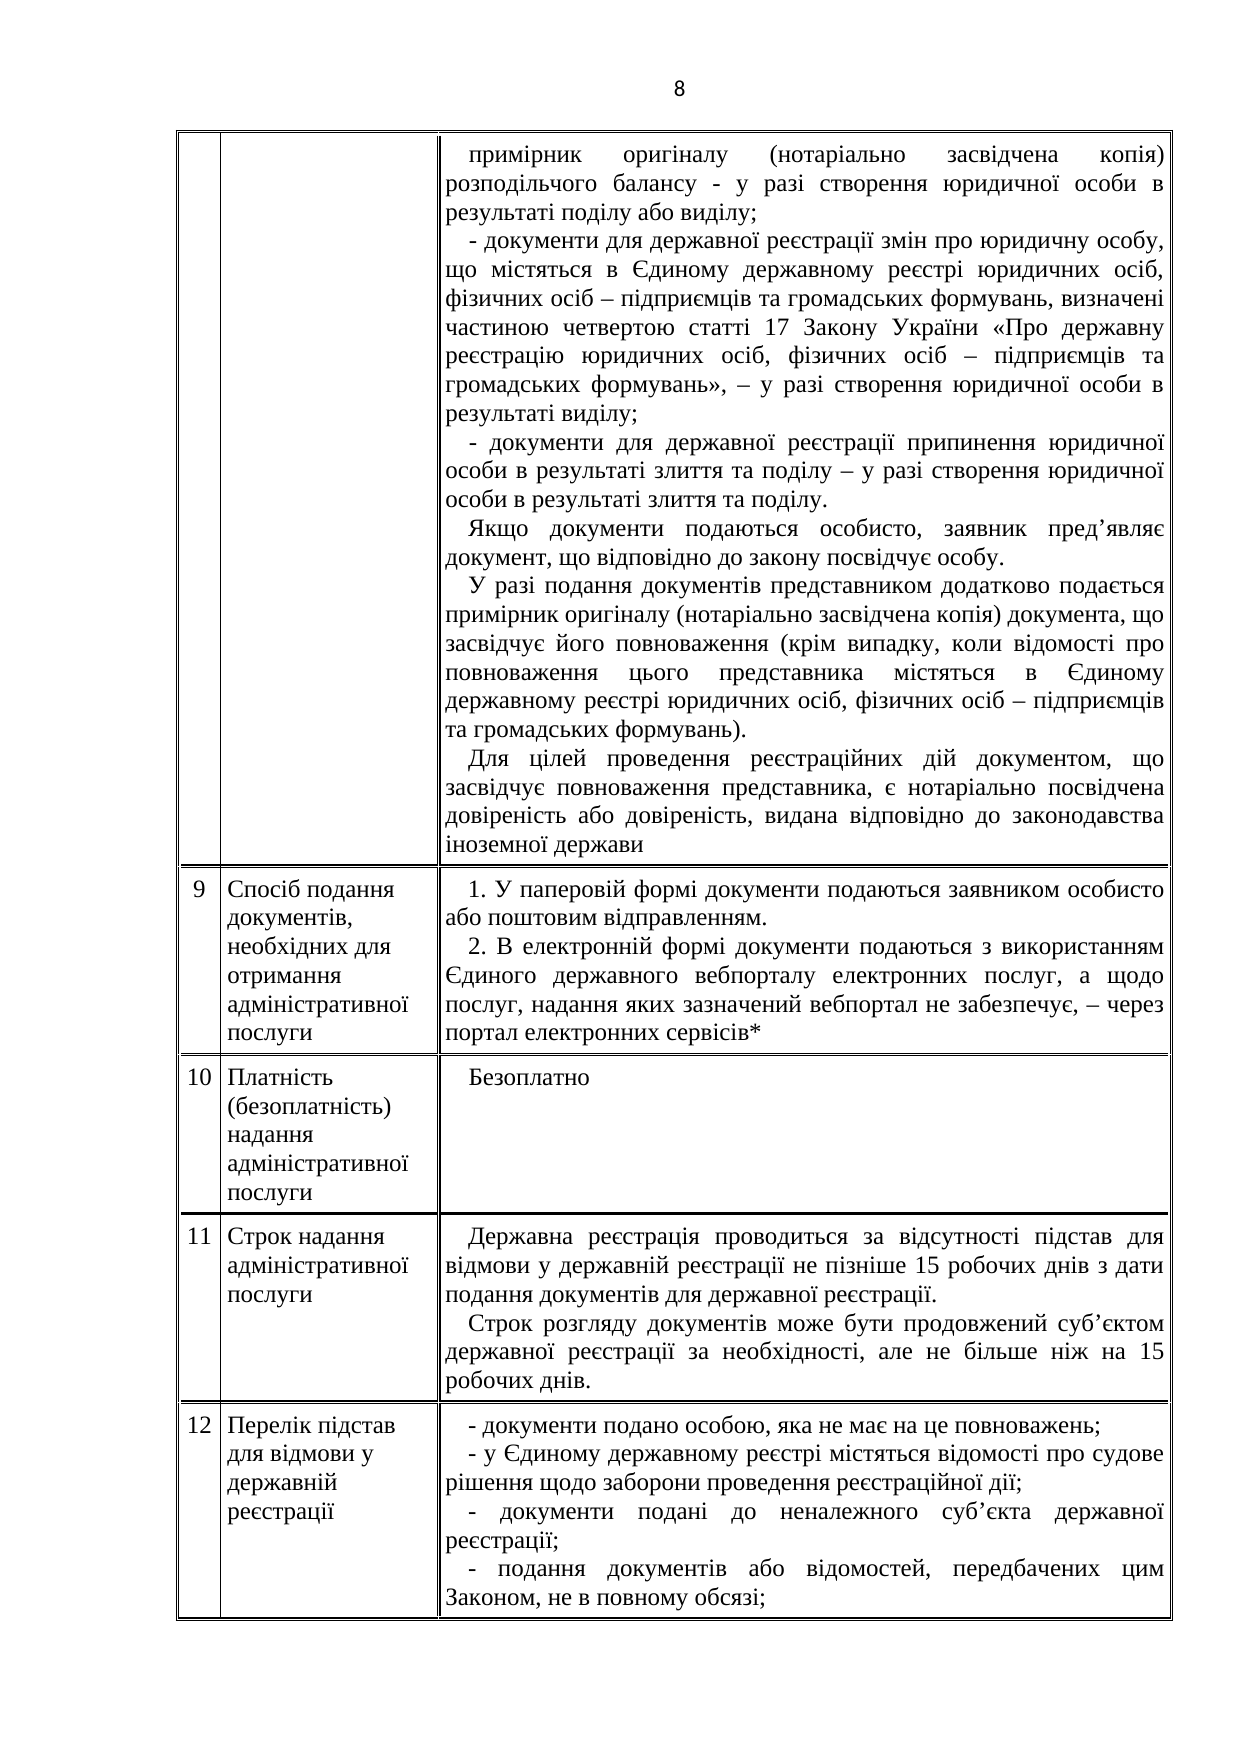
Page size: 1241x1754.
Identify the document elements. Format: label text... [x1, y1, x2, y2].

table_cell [221, 131, 439, 864]
table_cell 11 [179, 1212, 220, 1400]
table_cell 8 [179, 133, 220, 864]
table_cell Строк надання адміністративної послуги [221, 1215, 437, 1400]
table_cell 12 [179, 1400, 220, 1617]
table_cell Державна реєстрація проводиться за відсутності підстав для відмови у державній реєстрації не пізніше 15 робочих днів з дати подання документів для державної реєстрації. Строк розгляду документів може бути продовжений суб’єктом державної реєстрації за необхідності, але не більше ніж на 15 робочих днів. [441, 1212, 1170, 1400]
table_cell 10 [179, 1053, 220, 1212]
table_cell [221, 1400, 439, 1617]
table_cell Платність (безоплатність) надання адміністративної послуги [221, 1056, 437, 1212]
table_cell Безоплатно [441, 1053, 1170, 1212]
table_cell Спосіб подання документів, необхідних для отримання адміністративної послуги [221, 868, 437, 1052]
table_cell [439, 1400, 1170, 1617]
table_cell 1. У паперовій формі документи подаються заявником особисто або поштовим відправленням. 2. В електронній формі документи подаються з використанням Єдиного державного вебпорталу електронних послуг, а щодо послуг, надання яких зазначений вебпортал не забезпечує, – через портал електронних сервісів* [441, 864, 1170, 1052]
table_cell 9 [179, 864, 220, 1052]
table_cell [439, 133, 1170, 864]
